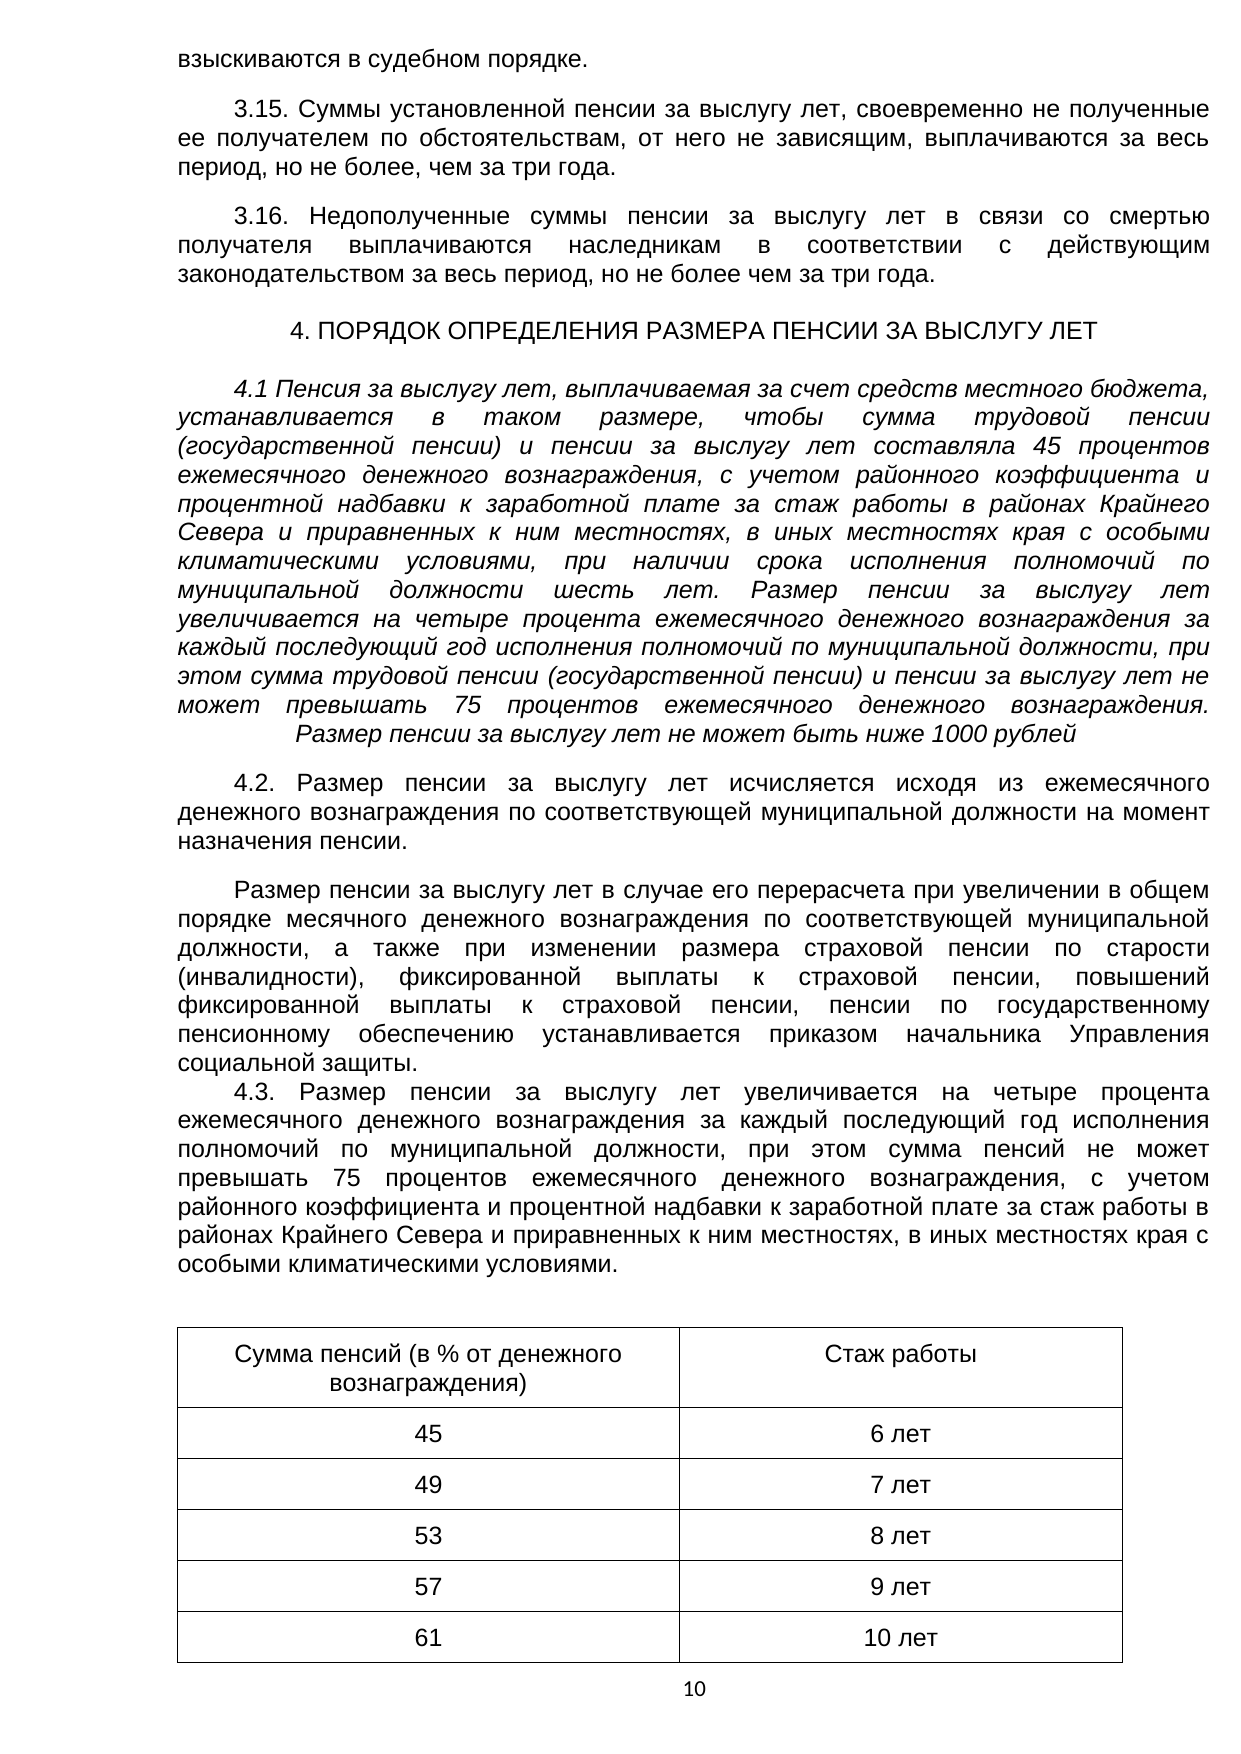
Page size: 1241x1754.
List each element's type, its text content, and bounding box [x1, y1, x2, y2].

text 4. ПОРЯДОК ОПРЕДЕЛЕНИЯ РАЗМЕРА ПЕНСИИ ЗА ВЫСЛУГУ ЛЕТ [177, 316, 1211, 345]
text 3.15. Суммы установленной пенсии за выслугу лет, своевременно не полученные ее получателем по обстоятельствам, от него не зависящим, выплачиваются за весь период, но не более, чем за три года. [177, 94, 1211, 180]
table_cell 9 лет [680, 1561, 1122, 1611]
table_header Стаж работы [680, 1328, 1122, 1407]
table_cell 57 [178, 1561, 679, 1611]
table_cell 6 лет [680, 1408, 1122, 1458]
table_cell 7 лет [680, 1459, 1122, 1509]
text 4.3. Размер пенсии за выслугу лет увеличивается на четыре процента ежемесячного денежного вознаграждения за каждый последующий год исполнения полномочий по муниципальной должности, при этом сумма пенсий не может превышать 75 процентов ежемесячного денежного вознаграждения, с учетом районного коэффициента и процентной надбавки к заработной плате за стаж работы в районах Крайнего Севера и приравненных к ним местностях, в иных местностях края с особыми климатическими условиями. [177, 1076, 1211, 1278]
text 3.16. Недополученные суммы пенсии за выслугу лет в связи со смертью получателя выплачиваются наследникам в соответствии с действующим законодательством за весь период, но не более чем за три года. [177, 201, 1211, 287]
table_cell 8 лет [680, 1510, 1122, 1560]
text 4.1 Пенсия за выслугу лет, выплачиваемая за счет средств местного бюджета, устанавливается в таком размере, чтобы сумма трудовой пенсии (государственной пенсии) и пенсии за выслугу лет составляла 45 процентов ежемесячного денежного вознаграждения, с учетом районного коэффициента и процентной надбавки к заработной плате за стаж работы в районах Крайнего Севера и приравненных к ним местностях, в иных местностях края с особыми климатическими условиями, при наличии срока исполнения полномочий по муниципальной должности шесть лет. Размер пенсии за выслугу лет увеличивается на четыре процента ежемесячного денежного вознаграждения за каждый последующий год исполнения полномочий по муниципальной должности, при этом сумма трудовой пенсии (государственной пенсии) и пенсии за выслугу лет не может превышать 75 процентов ежемесячного денежного вознаграждения. Размер пенсии за выслугу лет не может быть ниже 1000 рублей [177, 373, 1211, 747]
table_cell 61 [178, 1612, 679, 1662]
text 4.2. Размер пенсии за выслугу лет исчисляется исходя из ежемесячного денежного вознаграждения по соответствующей муниципальной должности на момент назначения пенсии. [177, 768, 1211, 854]
table_cell 49 [178, 1459, 679, 1509]
table_cell 53 [178, 1510, 679, 1560]
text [177, 44, 1211, 73]
table_header Сумма пенсий (в % от денежного вознаграждения) [178, 1328, 679, 1407]
table_cell 45 [178, 1408, 679, 1458]
text Размер пенсии за выслугу лет в случае его перерасчета при увеличении в общем порядке месячного денежного вознаграждения по соответствующей муниципальной должности, а также при изменении размера страховой пенсии по старости (инвалидности), фиксированной выплаты к страховой пенсии, повышений фиксированной выплаты к страховой пенсии, пенсии по государственному пенсионному обеспечению устанавливается приказом начальника Управления социальной защиты. [177, 875, 1211, 1076]
table_cell 10 лет [680, 1612, 1122, 1662]
